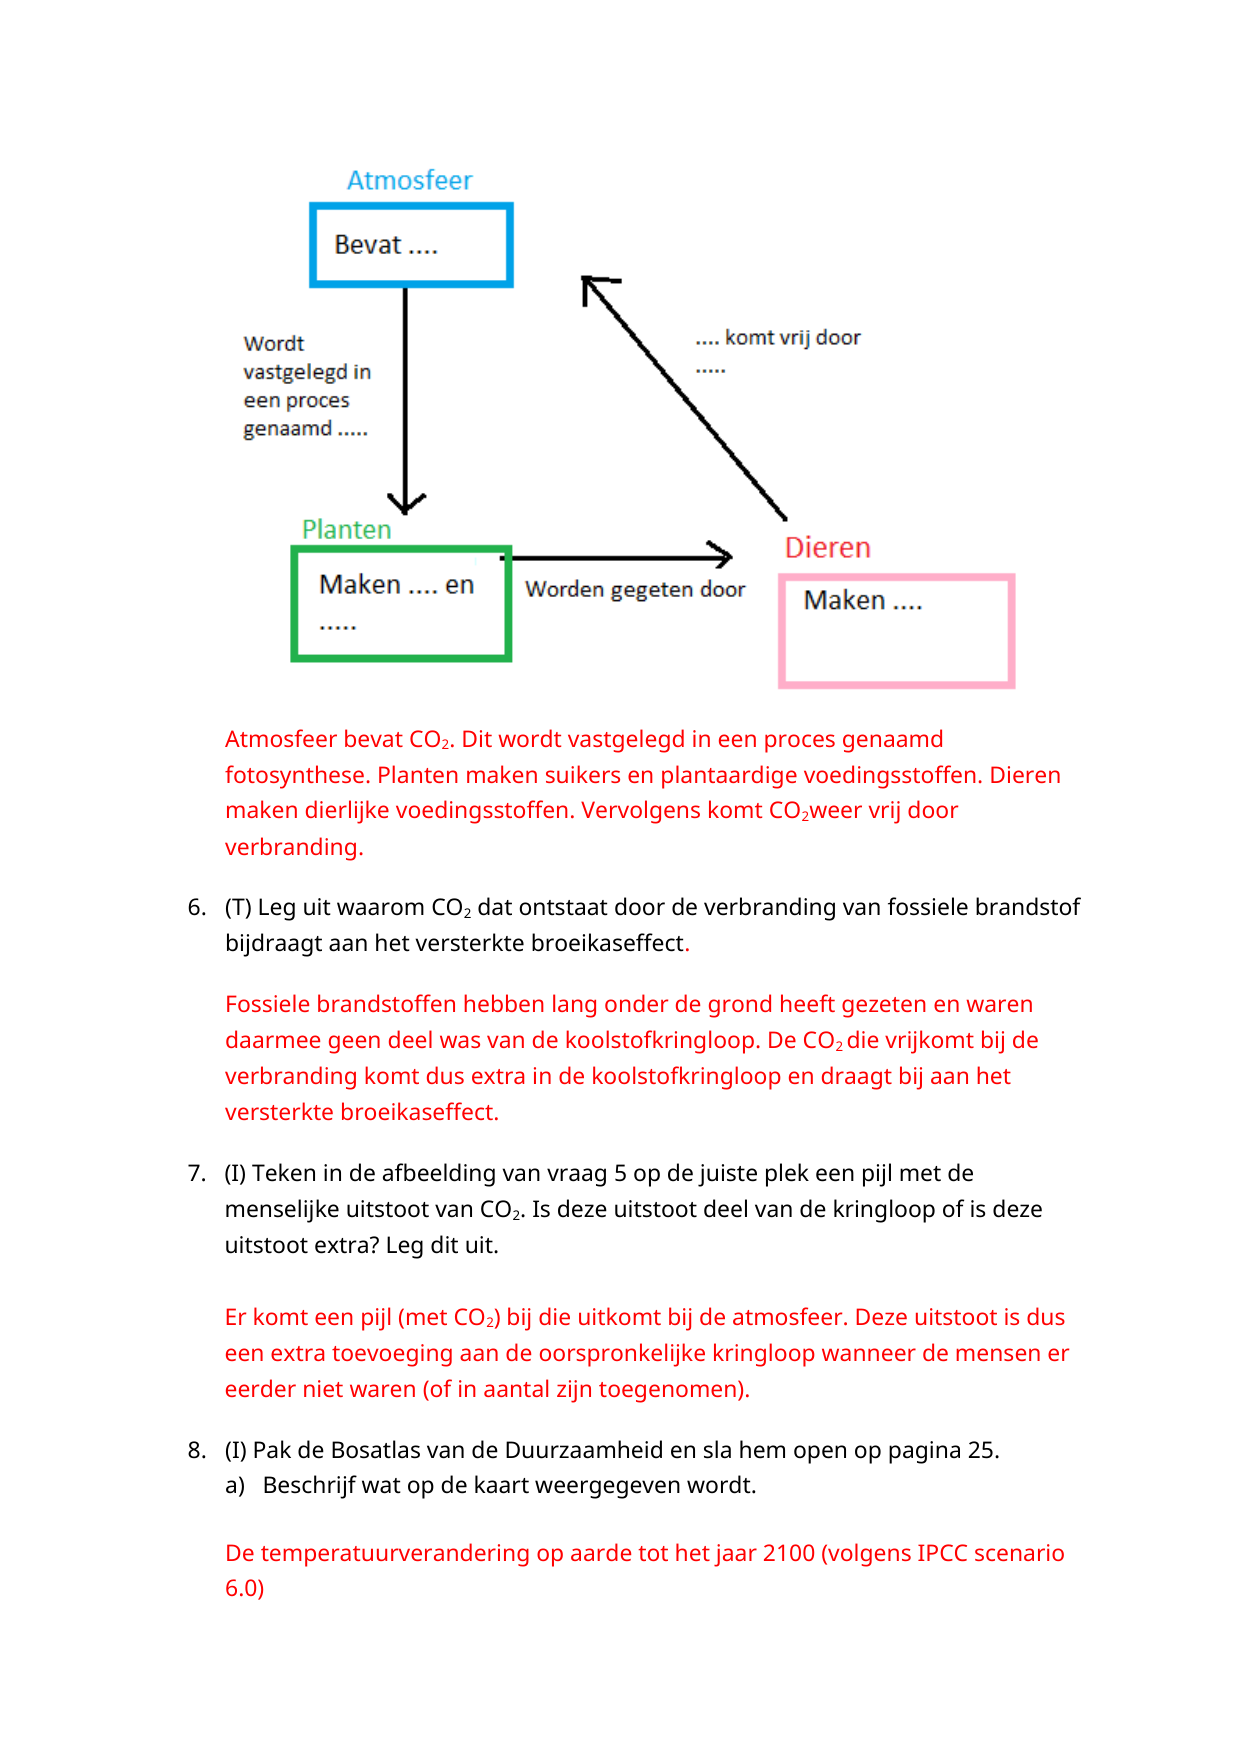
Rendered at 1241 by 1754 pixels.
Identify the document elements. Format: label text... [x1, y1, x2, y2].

text Fossiele brandstoffen hebben lang onder de grond heeft gezeten en waren daarmee geen deel was van de koolstofkringloop. De CO2 die vrijkomt bij de verbranding komt dus extra in de koolstofkringloop en draagt bij aan het versterkte broeikaseffect. [225, 988, 1090, 1127]
list (T) Leg uit waarom CO2 dat ontstaat door de verbranding van fossiele brandstof bijdraagt aan het versterkte broeikaseffect. [187, 891, 1090, 958]
text De temperatuurverandering op aarde tot het jaar 2100 (volgens IPCC scenario 6.0) [225, 1536, 1090, 1604]
list Beschrijf wat op de kaart weergegeven wordt. [225, 1469, 1090, 1501]
text Er komt een pijl (met CO2) bij die uitkomt bij de atmosfeer. Deze uitstoot is dus een extra toevoeging aan de oorspronkelijke kringloop wanneer de mensen er eerder niet waren (of in aantal zijn toegenomen). [224, 1301, 1090, 1404]
text Atmosfeer bevat CO2. Dit wordt vastgelegd in een proces genaamd fotosynthese. Planten maken suikers en plantaardige voedingsstoffen. Dieren maken dierlijke voedingsstoffen. Vervolgens komt CO2weer vrij door verbranding. [225, 723, 1090, 862]
picture [225, 150, 1105, 694]
list (I) Pak de Bosatlas van de Duurzaamheid en sla hem open op pagina 25. [187, 1433, 1090, 1465]
list (I) Teken in de afbeelding van vraag 5 op de juiste plek een pijl met de menselijke uitstoot van CO2. Is deze uitstoot deel van de kringloop of is deze uitstoot extra? Leg dit uit. [187, 1157, 1090, 1260]
